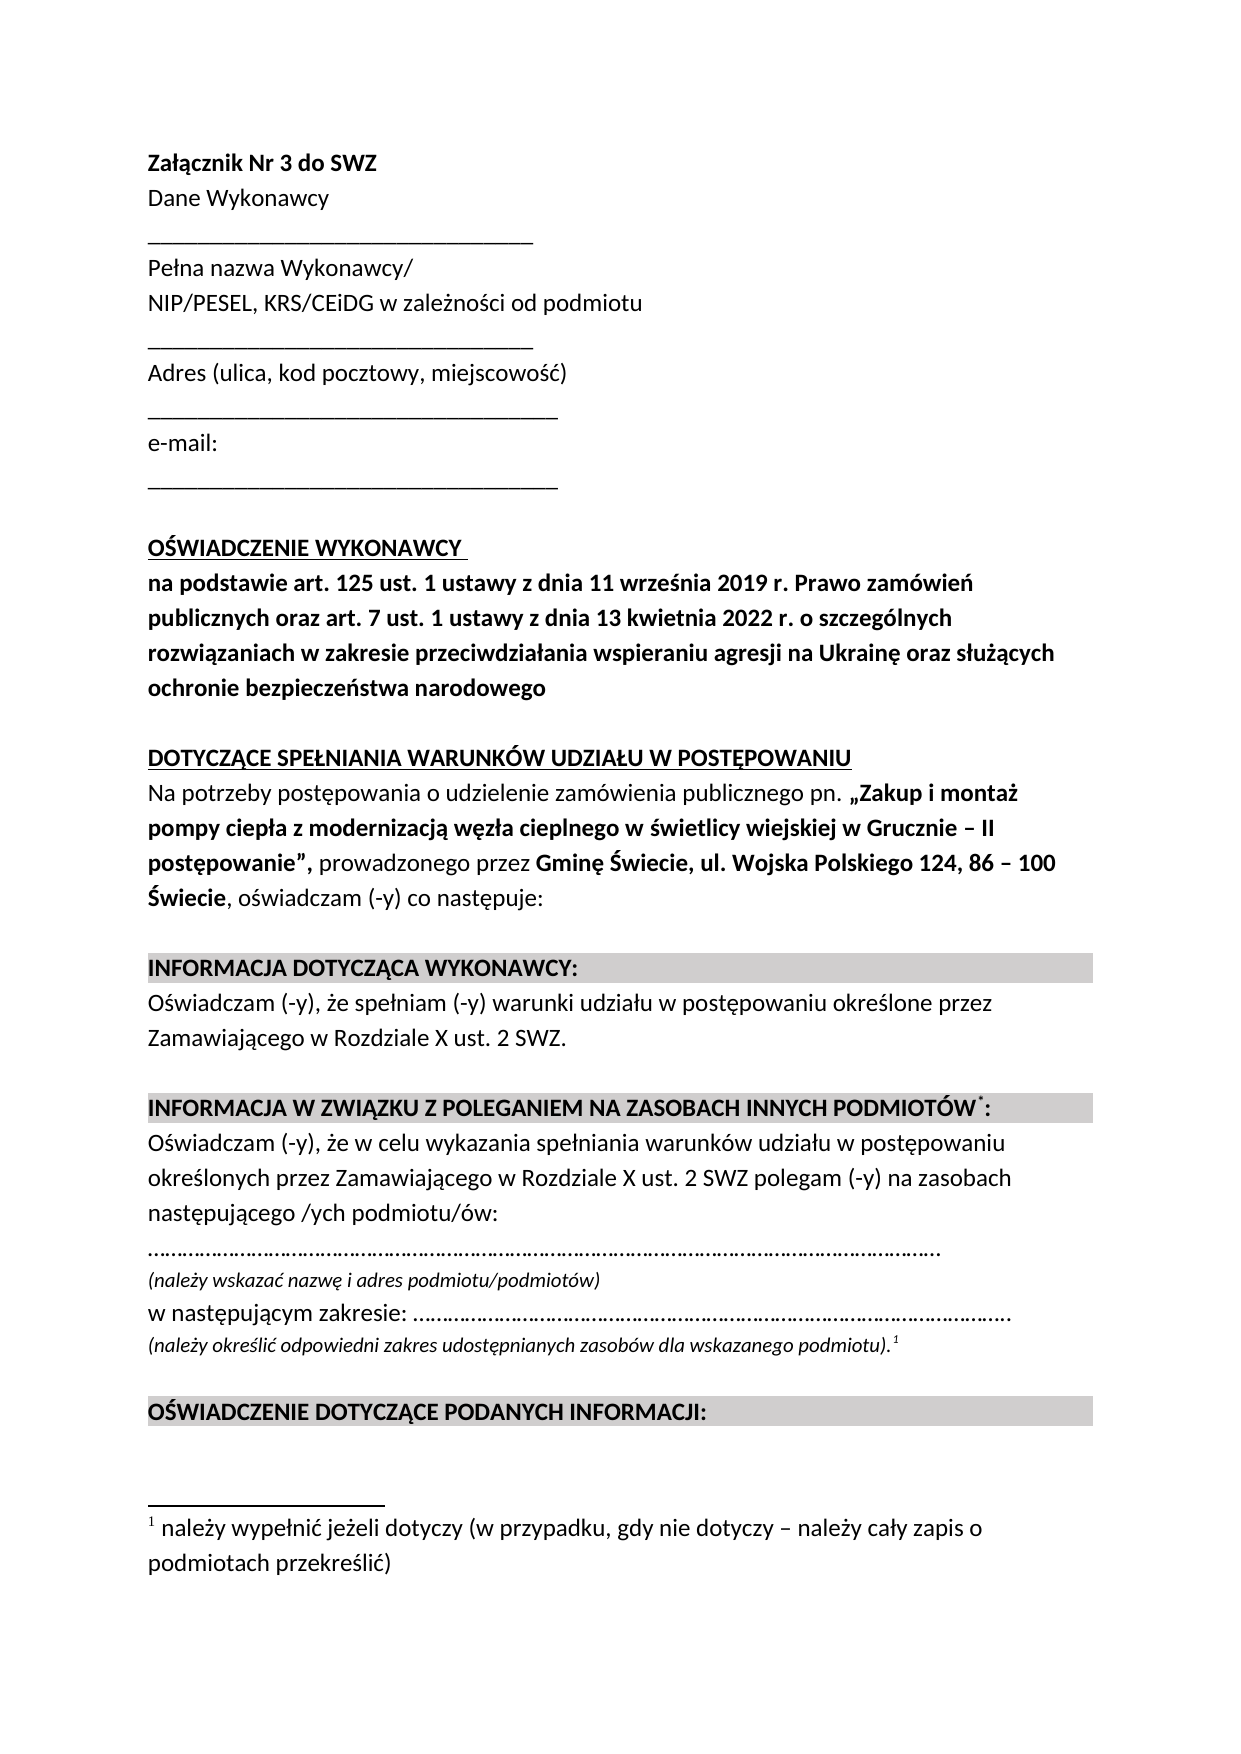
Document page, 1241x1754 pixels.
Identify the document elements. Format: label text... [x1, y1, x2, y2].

text OŚWIADCZENIE DOTYCZĄCE PODANYCH INFORMACJI: [148, 1396, 1093, 1426]
text Oświadczam (-y), że w celu wykazania spełniania warunków udziału w postępowaniu określonych przez Zamawiającego w Rozdziale X ust. 2 SWZ polegam (-y) na zasobach następującego /ych podmiotu/ów: ………………………………………………………………………………………………………………………… [148, 1128, 1093, 1263]
text _______________________________ [148, 323, 1093, 353]
text _______________________________ [148, 218, 1093, 248]
text NIP/PESEL, KRS/CEiDG w zależności od podmiotu [148, 288, 1093, 318]
text _________________________________ [148, 393, 1093, 423]
text na podstawie art. 125 ust. 1 ustawy z dnia 11 września 2019 r. Prawo zamówień publicznych oraz art. 7 ust. 1 ustawy z dnia 13 kwietnia 2022 r. o szczególnych rozwiązaniach w zakresie przeciwdziałania wspieraniu agresji na Ukrainę oraz służących ochronie bezpieczeństwa narodowego [148, 568, 1093, 703]
text e-mail: [148, 428, 1093, 458]
text INFORMACJA DOTYCZĄCA WYKONAWCY: [148, 953, 1093, 983]
text (należy wskazać nazwę i adres podmiotu/podmiotów) [148, 1268, 1093, 1293]
text Pełna nazwa Wykonawcy/ [148, 253, 1093, 283]
text Oświadczam (-y), że spełniam (-y) warunki udziału w postępowaniu określone przez Zamawiającego w Rozdziale X ust. 2 SWZ. [148, 988, 1093, 1053]
text w następującym zakresie: ………………………………………………………………………………………….. [148, 1297, 1093, 1327]
text DOTYCZĄCE SPEŁNIANIA WARUNKÓW UDZIAŁU W POSTĘPOWANIU [148, 743, 1093, 773]
text Załącznik Nr 3 do SWZ [148, 148, 1093, 178]
text Adres (ulica, kod pocztowy, miejscowość) [148, 358, 1093, 388]
text _________________________________ [148, 463, 1093, 493]
text Dane Wykonawcy [148, 183, 1093, 213]
text INFORMACJA W ZWIĄZKU Z POLEGANIEM NA ZASOBACH INNYCH PODMIOTÓW*: [148, 1093, 1093, 1123]
text Na potrzeby postępowania o udzielenie zamówienia publicznego pn. „Zakup i montaż pompy ciepła z modernizacją węzła cieplnego w świetlicy wiejskiej w Grucznie – II postępowanie”, prowadzonego przez Gminę Świecie, ul. Wojska Polskiego 124, 86 – 100 Świecie, oświadczam (-y) co następuje: [148, 778, 1093, 913]
text OŚWIADCZENIE WYKONAWCY [148, 533, 1093, 563]
text (należy określić odpowiedni zakres udostępnianych zasobów dla wskazanego podmiotu). [148, 1332, 1093, 1357]
